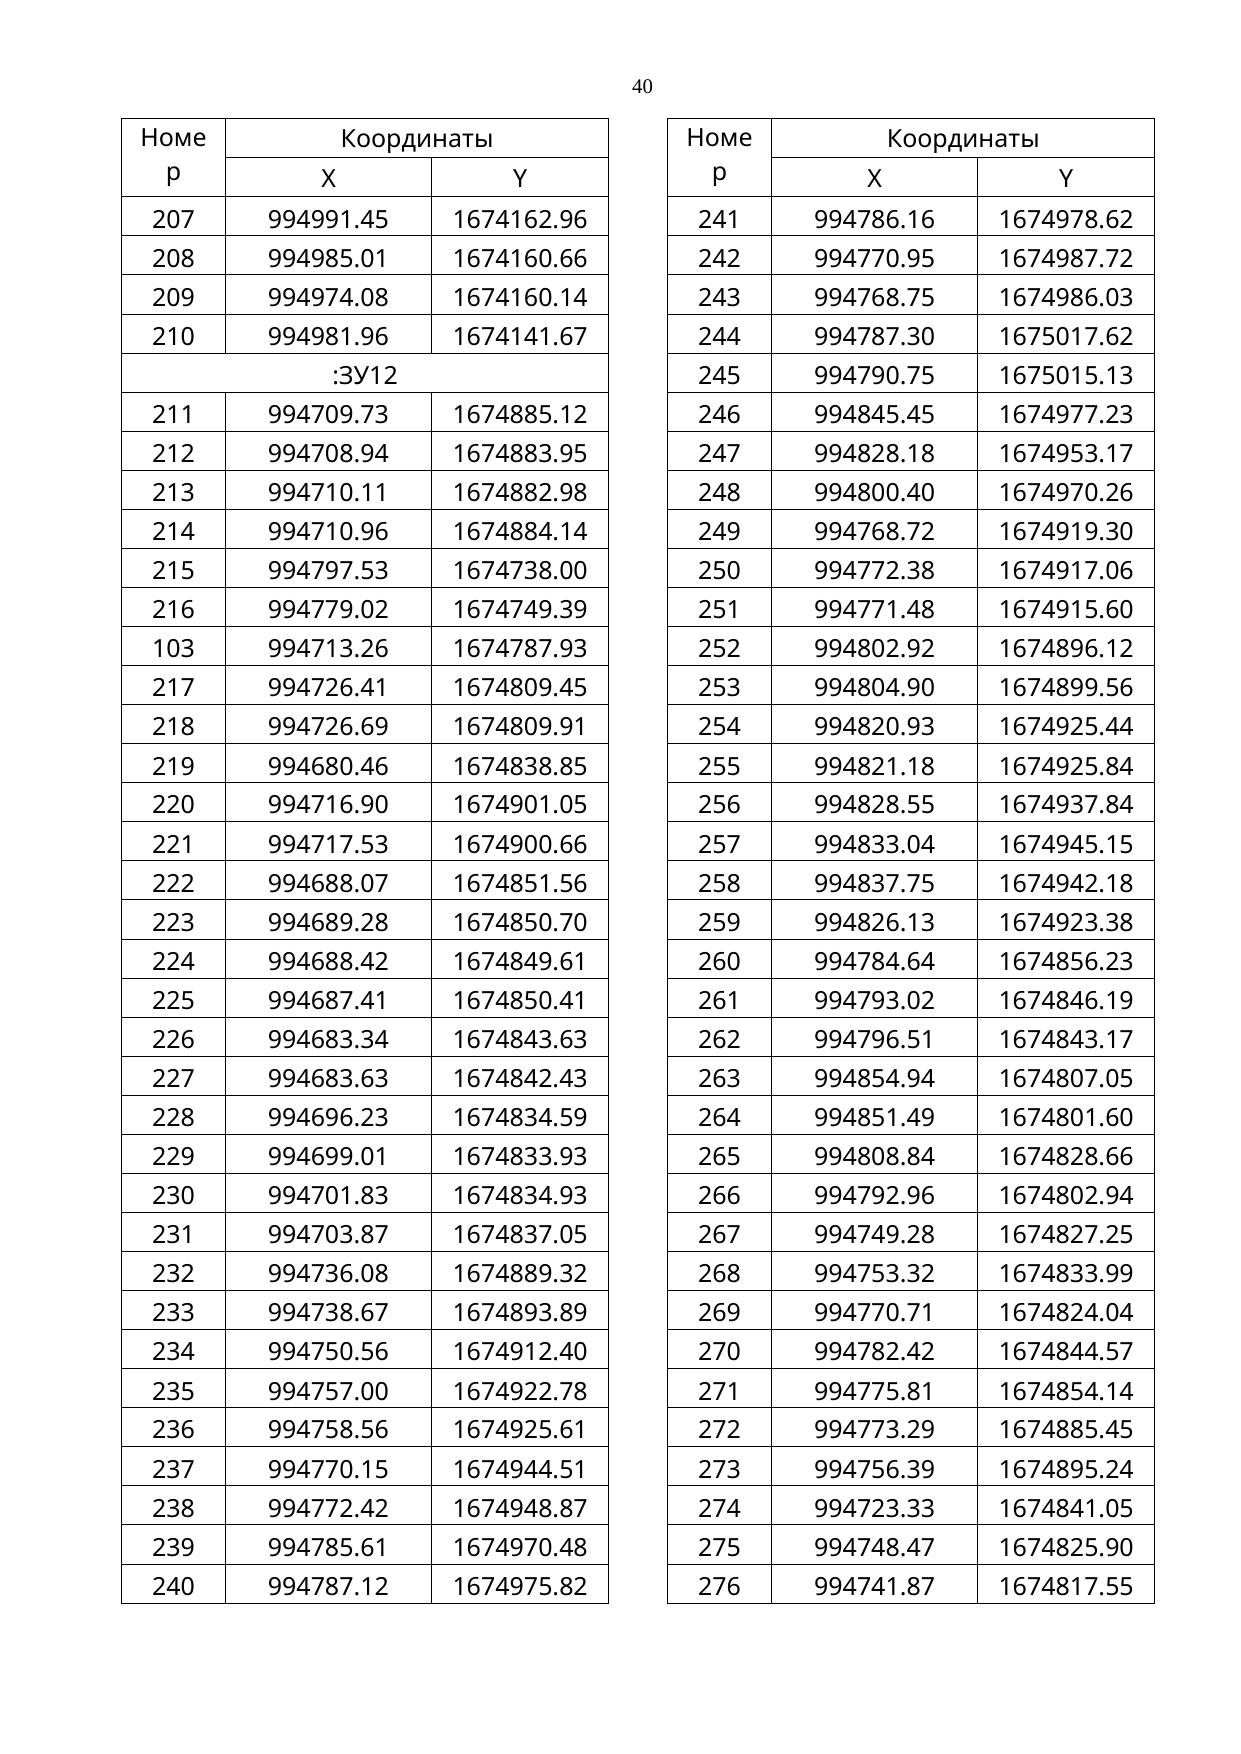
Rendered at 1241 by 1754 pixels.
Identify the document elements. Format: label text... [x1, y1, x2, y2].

table_cell 1674900.66 [432, 822, 608, 860]
table_cell 263 [668, 1057, 771, 1095]
table_cell 262 [668, 1018, 771, 1056]
table_cell 994821.18 [772, 744, 977, 782]
table_cell 1674978.62 [978, 197, 1154, 235]
table_cell 1674843.17 [978, 1018, 1154, 1056]
table_cell 248 [668, 471, 771, 509]
table_cell 994845.45 [772, 393, 977, 431]
table_cell 994709.73 [226, 393, 431, 431]
table_cell 255 [668, 744, 771, 782]
table_cell 273 [668, 1447, 771, 1485]
table_cell 261 [668, 979, 771, 1017]
table_cell 269 [668, 1291, 771, 1329]
table_cell 994770.71 [772, 1291, 977, 1329]
table_cell 1674749.39 [432, 588, 608, 626]
table_cell 994826.13 [772, 900, 977, 938]
table_cell 239 [122, 1525, 225, 1563]
table_cell 231 [122, 1213, 225, 1251]
table_cell 994757.00 [226, 1369, 431, 1407]
table_cell 994785.61 [226, 1525, 431, 1563]
table_cell 1674841.05 [978, 1486, 1154, 1524]
table_cell Y [432, 158, 608, 196]
table_cell 1674922.78 [432, 1369, 608, 1407]
table_cell 1674899.56 [978, 666, 1154, 704]
table_cell 994784.64 [772, 940, 977, 977]
table_cell 994726.41 [226, 666, 431, 704]
table_cell 994703.87 [226, 1213, 431, 1251]
table_cell 224 [122, 940, 225, 977]
table_cell 218 [122, 705, 225, 743]
table_cell 217 [122, 666, 225, 704]
table_cell 1674896.12 [978, 627, 1154, 665]
table_cell 210 [122, 315, 225, 352]
table_cell 1674141.67 [432, 315, 608, 352]
table_cell 1674856.23 [978, 940, 1154, 977]
table_cell 1674977.23 [978, 393, 1154, 431]
table_cell 994793.02 [772, 979, 977, 1017]
table_cell 265 [668, 1135, 771, 1173]
table_cell 1674801.60 [978, 1096, 1154, 1134]
table_cell 994787.30 [772, 315, 977, 352]
table_cell 994716.90 [226, 783, 431, 821]
table_cell 1674833.93 [432, 1135, 608, 1173]
table_cell 249 [668, 510, 771, 548]
table_cell 994782.42 [772, 1330, 977, 1368]
table_cell 1674834.59 [432, 1096, 608, 1134]
table_cell 1674917.06 [978, 549, 1154, 587]
table_cell 994837.75 [772, 861, 977, 899]
table_cell 260 [668, 940, 771, 977]
table_cell 1674882.98 [432, 471, 608, 509]
table_cell 994756.39 [772, 1447, 977, 1485]
table_cell 1674937.84 [978, 783, 1154, 821]
table_cell 1674838.85 [432, 744, 608, 782]
table_cell 1674884.14 [432, 510, 608, 548]
table_cell 1674850.41 [432, 979, 608, 1017]
table_cell 994833.04 [772, 822, 977, 860]
table_cell 994800.40 [772, 471, 977, 509]
table_cell 1674987.72 [978, 236, 1154, 274]
table_cell 994773.29 [772, 1408, 977, 1446]
table_cell 1674953.17 [978, 432, 1154, 470]
table_cell 220 [122, 783, 225, 821]
table_cell 994792.96 [772, 1174, 977, 1212]
table_cell 1674854.14 [978, 1369, 1154, 1407]
table_cell 245 [668, 354, 771, 392]
table_cell 229 [122, 1135, 225, 1173]
table_cell 256 [668, 783, 771, 821]
table_cell 1674844.57 [978, 1330, 1154, 1368]
table_cell 1674160.14 [432, 275, 608, 313]
table_cell 1674883.95 [432, 432, 608, 470]
table_cell 234 [122, 1330, 225, 1368]
table_header Координаты [772, 119, 1154, 157]
table_cell 213 [122, 471, 225, 509]
table_cell 994683.63 [226, 1057, 431, 1095]
table_cell 268 [668, 1252, 771, 1290]
table_cell 266 [668, 1174, 771, 1212]
table_cell Y [978, 158, 1154, 196]
table_cell 237 [122, 1447, 225, 1485]
table_cell 994688.07 [226, 861, 431, 899]
table_cell 1674843.63 [432, 1018, 608, 1056]
table_cell 244 [668, 315, 771, 352]
table_cell 994750.56 [226, 1330, 431, 1368]
table_cell 1674912.40 [432, 1330, 608, 1368]
table_cell 221 [122, 822, 225, 860]
table_cell 267 [668, 1213, 771, 1251]
table_cell 994985.01 [226, 236, 431, 274]
table_cell 994772.42 [226, 1486, 431, 1524]
table_cell 1674842.43 [432, 1057, 608, 1095]
table_cell 1674970.26 [978, 471, 1154, 509]
table_cell 1674925.84 [978, 744, 1154, 782]
table_cell 1674925.44 [978, 705, 1154, 743]
table_cell 227 [122, 1057, 225, 1095]
table_cell X [226, 158, 431, 196]
table_cell 1674970.48 [432, 1525, 608, 1563]
table_cell 1674162.96 [432, 197, 608, 235]
table_cell 994723.33 [772, 1486, 977, 1524]
table_cell 1674975.82 [432, 1565, 608, 1602]
table_cell 209 [122, 275, 225, 313]
table_cell 994808.84 [772, 1135, 977, 1173]
table_cell 258 [668, 861, 771, 899]
table_cell 1674945.15 [978, 822, 1154, 860]
table_cell 994741.87 [772, 1565, 977, 1602]
table_cell 1674919.30 [978, 510, 1154, 548]
table_cell 254 [668, 705, 771, 743]
table_cell 270 [668, 1330, 771, 1368]
table_cell 994689.28 [226, 900, 431, 938]
table_cell 223 [122, 900, 225, 938]
table_cell 207 [122, 197, 225, 235]
table_cell 994779.02 [226, 588, 431, 626]
table_cell 214 [122, 510, 225, 548]
table_cell 1674824.04 [978, 1291, 1154, 1329]
table_cell 232 [122, 1252, 225, 1290]
table_cell 215 [122, 549, 225, 587]
table_cell :ЗУ12 [122, 354, 608, 392]
table_cell 1674833.99 [978, 1252, 1154, 1290]
table_cell 1675017.62 [978, 315, 1154, 352]
table_cell 1674809.45 [432, 666, 608, 704]
table_cell 264 [668, 1096, 771, 1134]
table_cell 271 [668, 1369, 771, 1407]
table_cell 1674787.93 [432, 627, 608, 665]
table_cell 1674942.18 [978, 861, 1154, 899]
table_cell 1674893.89 [432, 1291, 608, 1329]
table_cell 994683.34 [226, 1018, 431, 1056]
table_cell 1674885.12 [432, 393, 608, 431]
table_cell 211 [122, 393, 225, 431]
table_cell 208 [122, 236, 225, 274]
table_cell 994708.94 [226, 432, 431, 470]
table_cell 225 [122, 979, 225, 1017]
table_cell 1674827.25 [978, 1213, 1154, 1251]
table_cell 212 [122, 432, 225, 470]
table_cell 994768.72 [772, 510, 977, 548]
table_cell 274 [668, 1486, 771, 1524]
table_cell 994770.15 [226, 1447, 431, 1485]
table_cell 994772.38 [772, 549, 977, 587]
table_cell 994790.75 [772, 354, 977, 392]
table_cell 1674895.24 [978, 1447, 1154, 1485]
table_cell 1674885.45 [978, 1408, 1154, 1446]
table_cell 994797.53 [226, 549, 431, 587]
table_cell 994688.42 [226, 940, 431, 977]
table_cell 994775.81 [772, 1369, 977, 1407]
table_cell 994699.01 [226, 1135, 431, 1173]
table_header Номер точки [668, 119, 771, 196]
table_cell 994713.26 [226, 627, 431, 665]
table_cell 251 [668, 588, 771, 626]
table_cell 228 [122, 1096, 225, 1134]
table_cell 222 [122, 861, 225, 899]
table_cell 276 [668, 1565, 771, 1602]
table_cell 275 [668, 1525, 771, 1563]
table_cell 1674925.61 [432, 1408, 608, 1446]
table_cell 994828.18 [772, 432, 977, 470]
table_cell 1674849.61 [432, 940, 608, 977]
table_cell 259 [668, 900, 771, 938]
table_cell X [772, 158, 977, 196]
table_cell 1674828.66 [978, 1135, 1154, 1173]
table_cell 994820.93 [772, 705, 977, 743]
table_cell 250 [668, 549, 771, 587]
table_cell 1674809.91 [432, 705, 608, 743]
table_cell 1674807.05 [978, 1057, 1154, 1095]
table_cell 1674817.55 [978, 1565, 1154, 1602]
table_cell 1674160.66 [432, 236, 608, 274]
table_cell 994796.51 [772, 1018, 977, 1056]
table_cell 1674889.32 [432, 1252, 608, 1290]
table_cell 994991.45 [226, 197, 431, 235]
table_cell 994738.67 [226, 1291, 431, 1329]
table_cell 1674738.00 [432, 549, 608, 587]
table_cell 1674915.60 [978, 588, 1154, 626]
table_cell 994758.56 [226, 1408, 431, 1446]
table_cell 219 [122, 744, 225, 782]
table_cell 994974.08 [226, 275, 431, 313]
table_cell 994804.90 [772, 666, 977, 704]
table_cell 994680.46 [226, 744, 431, 782]
table_cell 1674802.94 [978, 1174, 1154, 1212]
table_cell 103 [122, 627, 225, 665]
table_cell 240 [122, 1565, 225, 1602]
table_cell 994851.49 [772, 1096, 977, 1134]
table_cell 994854.94 [772, 1057, 977, 1095]
table_cell 233 [122, 1291, 225, 1329]
table_cell 1674986.03 [978, 275, 1154, 313]
table_cell 994710.96 [226, 510, 431, 548]
table_cell 1674851.56 [432, 861, 608, 899]
table_cell 257 [668, 822, 771, 860]
table_cell 994726.69 [226, 705, 431, 743]
table_cell 1674923.38 [978, 900, 1154, 938]
table_cell 216 [122, 588, 225, 626]
table_cell 253 [668, 666, 771, 704]
table_cell 994749.28 [772, 1213, 977, 1251]
table_cell 1674901.05 [432, 783, 608, 821]
table_cell 994736.08 [226, 1252, 431, 1290]
table_cell 243 [668, 275, 771, 313]
table_cell 994828.55 [772, 783, 977, 821]
table_cell 1674825.90 [978, 1525, 1154, 1563]
table_cell 994771.48 [772, 588, 977, 626]
table_cell 272 [668, 1408, 771, 1446]
table_cell 247 [668, 432, 771, 470]
table_cell 235 [122, 1369, 225, 1407]
table_cell 994802.92 [772, 627, 977, 665]
table_cell 994770.95 [772, 236, 977, 274]
table_cell 994787.12 [226, 1565, 431, 1602]
table_cell 994753.32 [772, 1252, 977, 1290]
table_cell 236 [122, 1408, 225, 1446]
table_cell 226 [122, 1018, 225, 1056]
table_cell 1674846.19 [978, 979, 1154, 1017]
table_cell 994701.83 [226, 1174, 431, 1212]
table_cell 994748.47 [772, 1525, 977, 1563]
table_cell 994696.23 [226, 1096, 431, 1134]
table_cell 994687.41 [226, 979, 431, 1017]
table_cell 994981.96 [226, 315, 431, 352]
table_cell 242 [668, 236, 771, 274]
table_cell 1674834.93 [432, 1174, 608, 1212]
table_cell 246 [668, 393, 771, 431]
table_cell 252 [668, 627, 771, 665]
table_cell 238 [122, 1486, 225, 1524]
table_cell 1674948.87 [432, 1486, 608, 1524]
table_cell 1674850.70 [432, 900, 608, 938]
table_header Координаты [226, 119, 608, 157]
table_cell 994768.75 [772, 275, 977, 313]
table_cell 1674944.51 [432, 1447, 608, 1485]
table_cell 1675015.13 [978, 354, 1154, 392]
table_cell 241 [668, 197, 771, 235]
table_cell 1674837.05 [432, 1213, 608, 1251]
table_cell 994717.53 [226, 822, 431, 860]
table_header Номер точки [122, 119, 225, 196]
table_cell 994710.11 [226, 471, 431, 509]
table_cell 994786.16 [772, 197, 977, 235]
table_cell 230 [122, 1174, 225, 1212]
